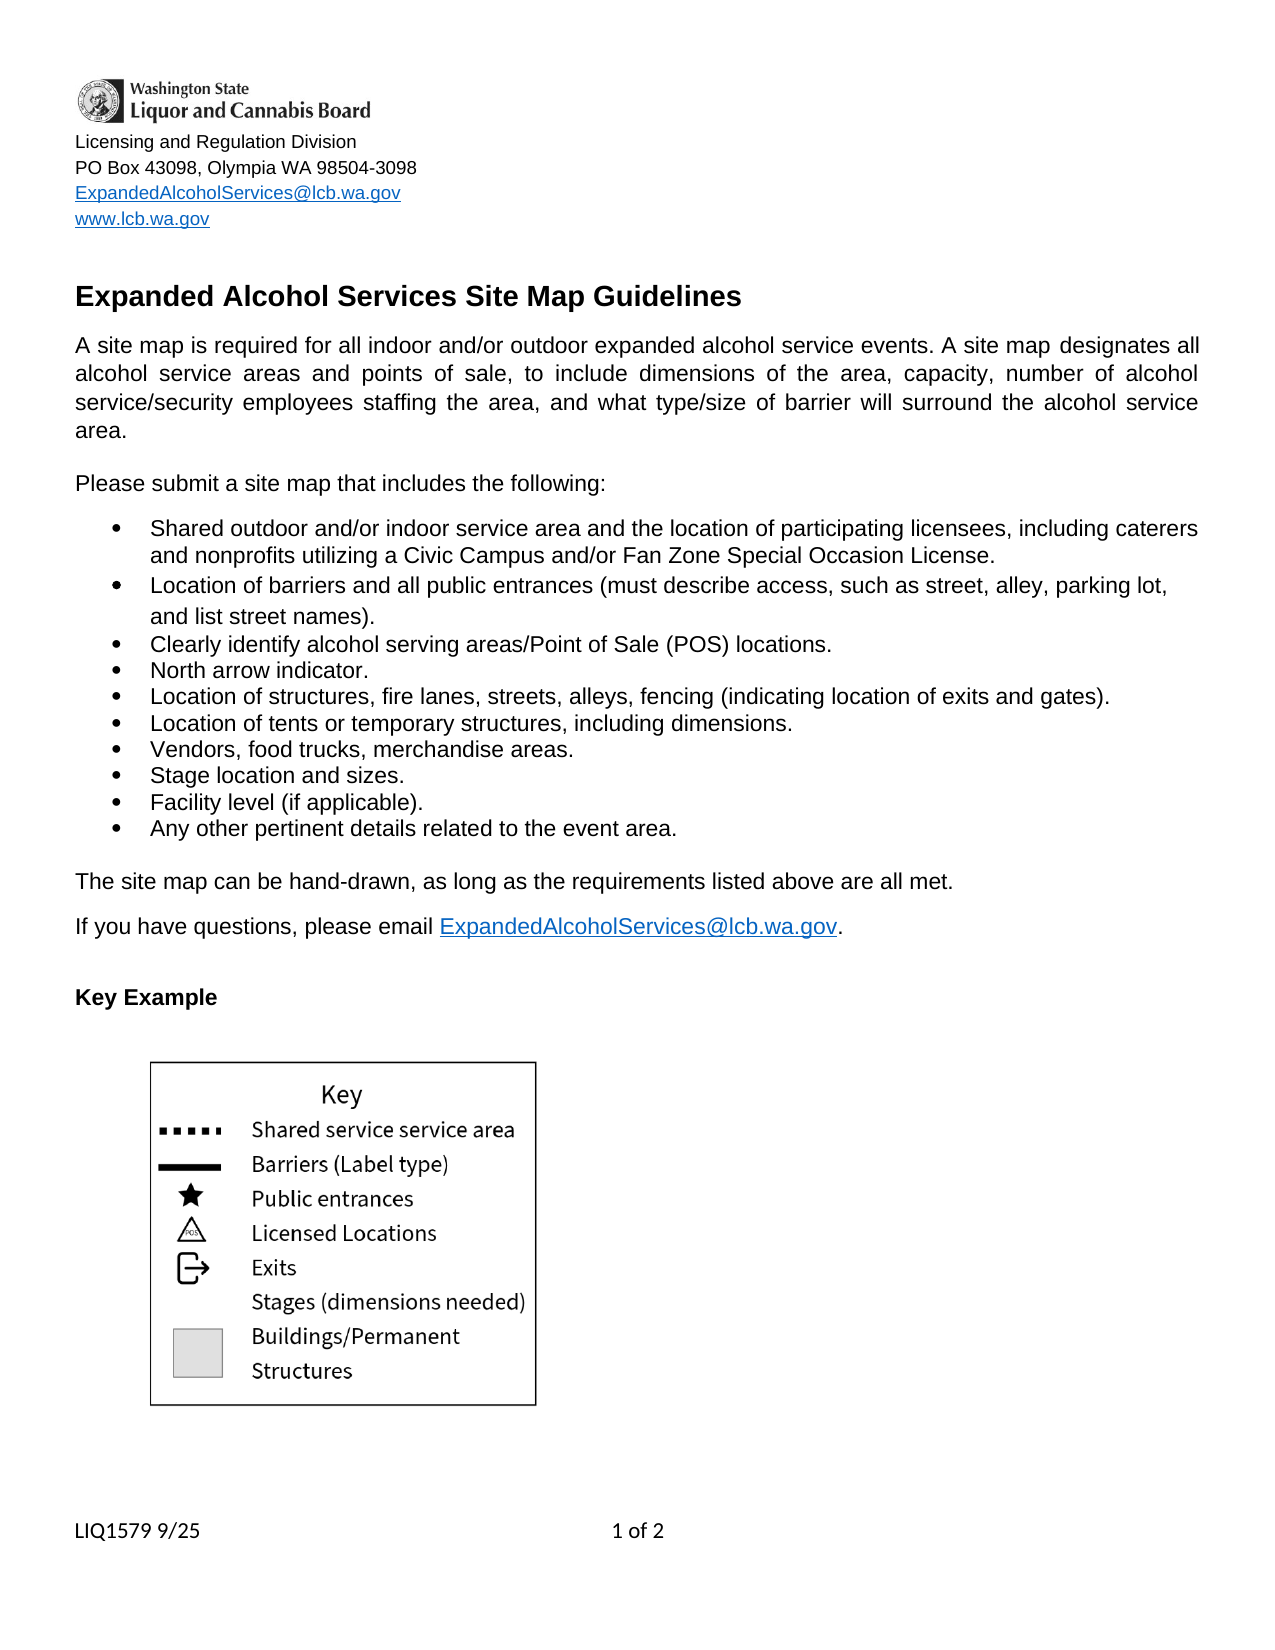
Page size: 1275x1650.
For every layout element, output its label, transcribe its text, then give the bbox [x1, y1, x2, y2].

text Please submit a site map that includes the following: [75, 470, 1200, 497]
list Facility level (if applicable). [112, 789, 1200, 815]
list Vendors, food trucks, merchandise areas. [112, 736, 1200, 762]
text The site map can be hand-drawn, as long as the requirements listed above are all met. [75, 868, 1200, 894]
list Shared outdoor and/or indoor service area and the location of participating licensees, including caterers and nonprofits utilizing a Civic Campus and/or Fan Zone Special Occasion License. [112, 515, 1200, 568]
list Stage location and sizes. [112, 762, 1200, 789]
list North arrow indicator. [112, 657, 1200, 683]
text Expanded Alcohol Services Site Map Guidelines [75, 279, 1200, 312]
picture [75, 75, 375, 127]
text Key Example [75, 984, 1200, 1011]
picture [75, 1037, 639, 1465]
list Clearly identify alcohol serving areas/Point of Sale (POS) locations. [112, 631, 1200, 657]
list Any other pertinent details related to the event area. [112, 815, 1200, 841]
text A site map is required for all indoor and/or outdoor expanded alcohol service events. A site map designates all alcohol service areas and points of sale, to include dimensions of the area, capacity, number of alcohol service/security employees staffing the area, and what type/size of barrier will surround the alcohol service area. [75, 332, 1200, 443]
list Location of barriers and all public entrances (must describe access, such as street, alley, parking lot, and list street names). [112, 568, 1200, 631]
text PO Box 43098, Olympia WA 98504-3098 [75, 156, 1200, 178]
text www.lcb.wa.gov [75, 208, 1200, 229]
text ExpandedAlcoholServices@lcb.wa.gov [75, 182, 1200, 204]
text Licensing and Regulation Division [75, 131, 1200, 152]
list Location of structures, fire lanes, streets, alleys, fencing (indicating location of exits and gates). [112, 683, 1200, 710]
list Location of tents or temporary structures, including dimensions. [112, 710, 1200, 736]
text If you have questions, please email ExpandedAlcoholServices@lcb.wa.gov. [75, 913, 1200, 939]
